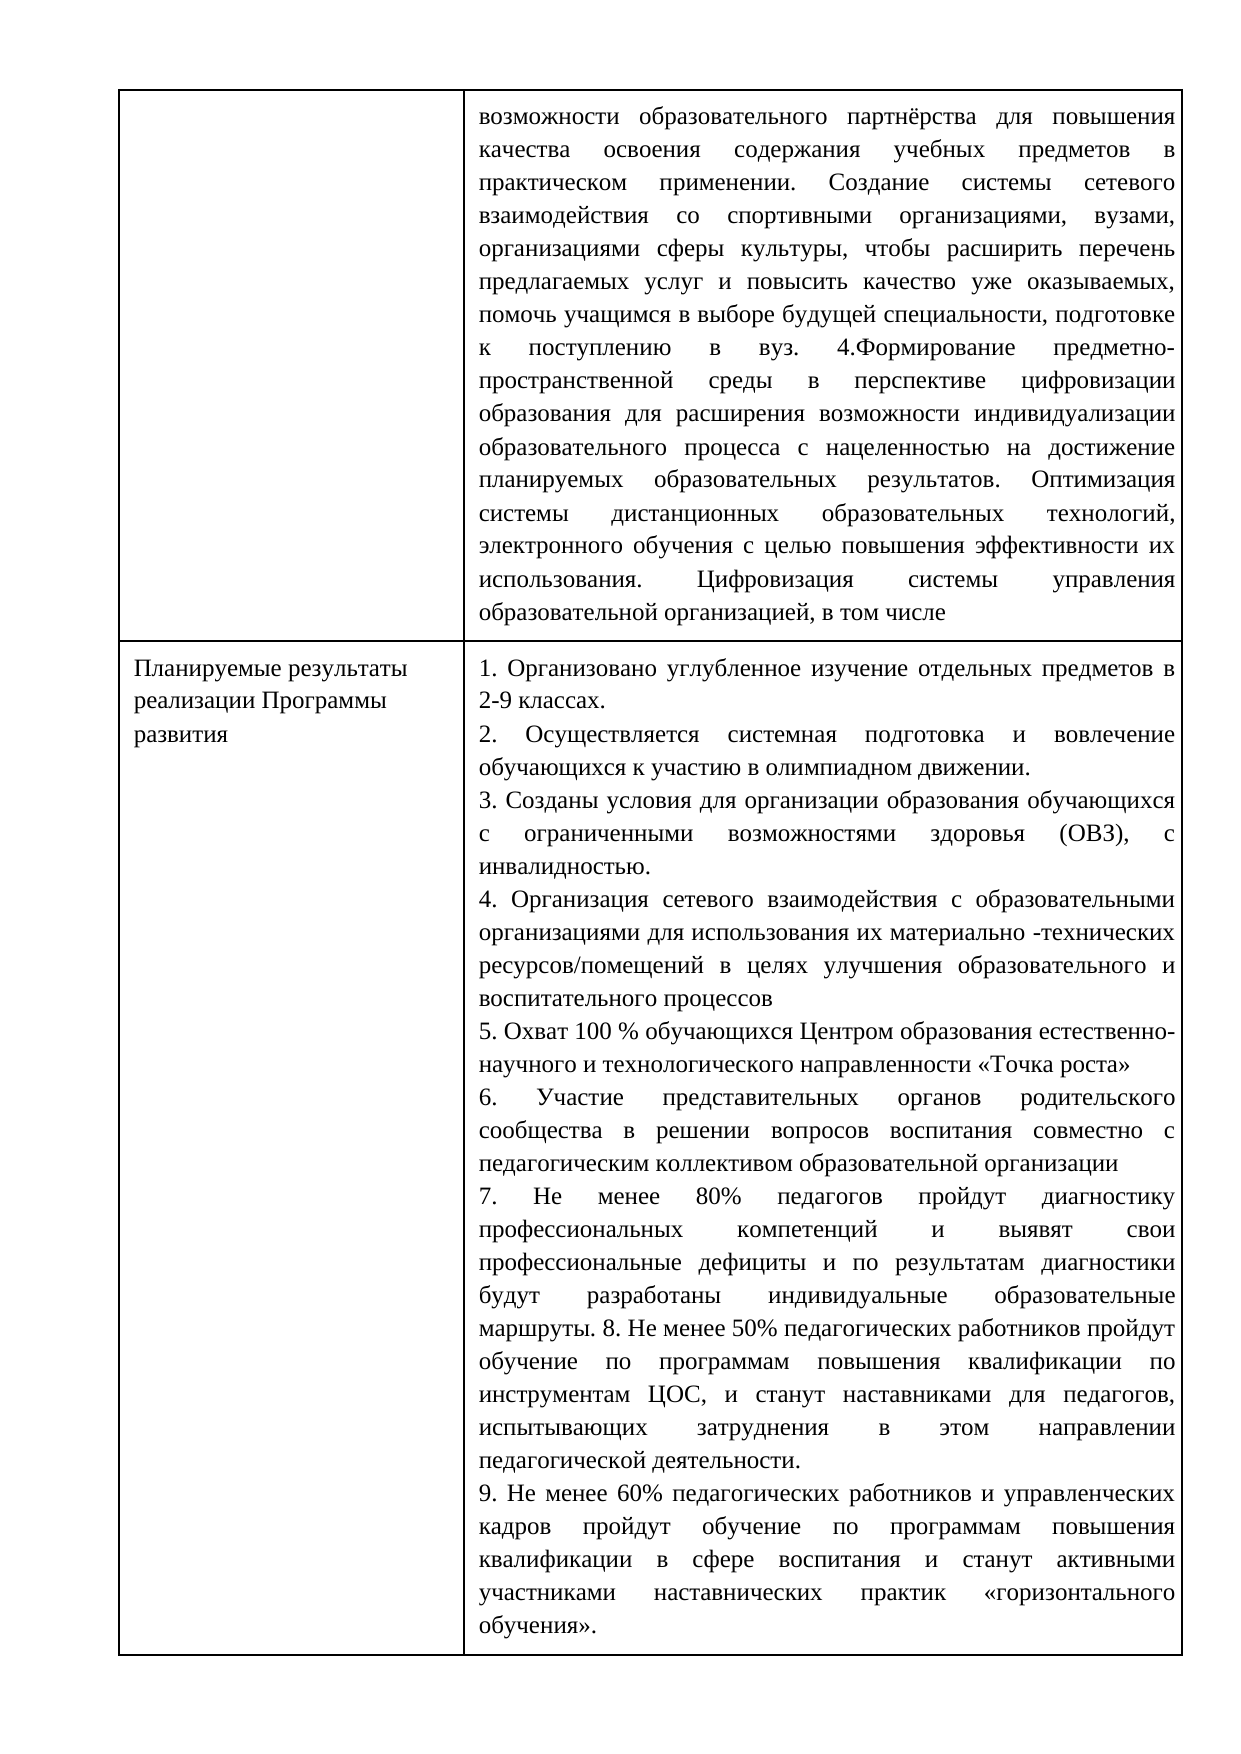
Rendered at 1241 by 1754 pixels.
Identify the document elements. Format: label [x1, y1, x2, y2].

table_cell [465, 91, 1181, 640]
table_cell [120, 91, 463, 640]
table_cell [120, 642, 463, 1653]
table_cell [465, 642, 1181, 1653]
